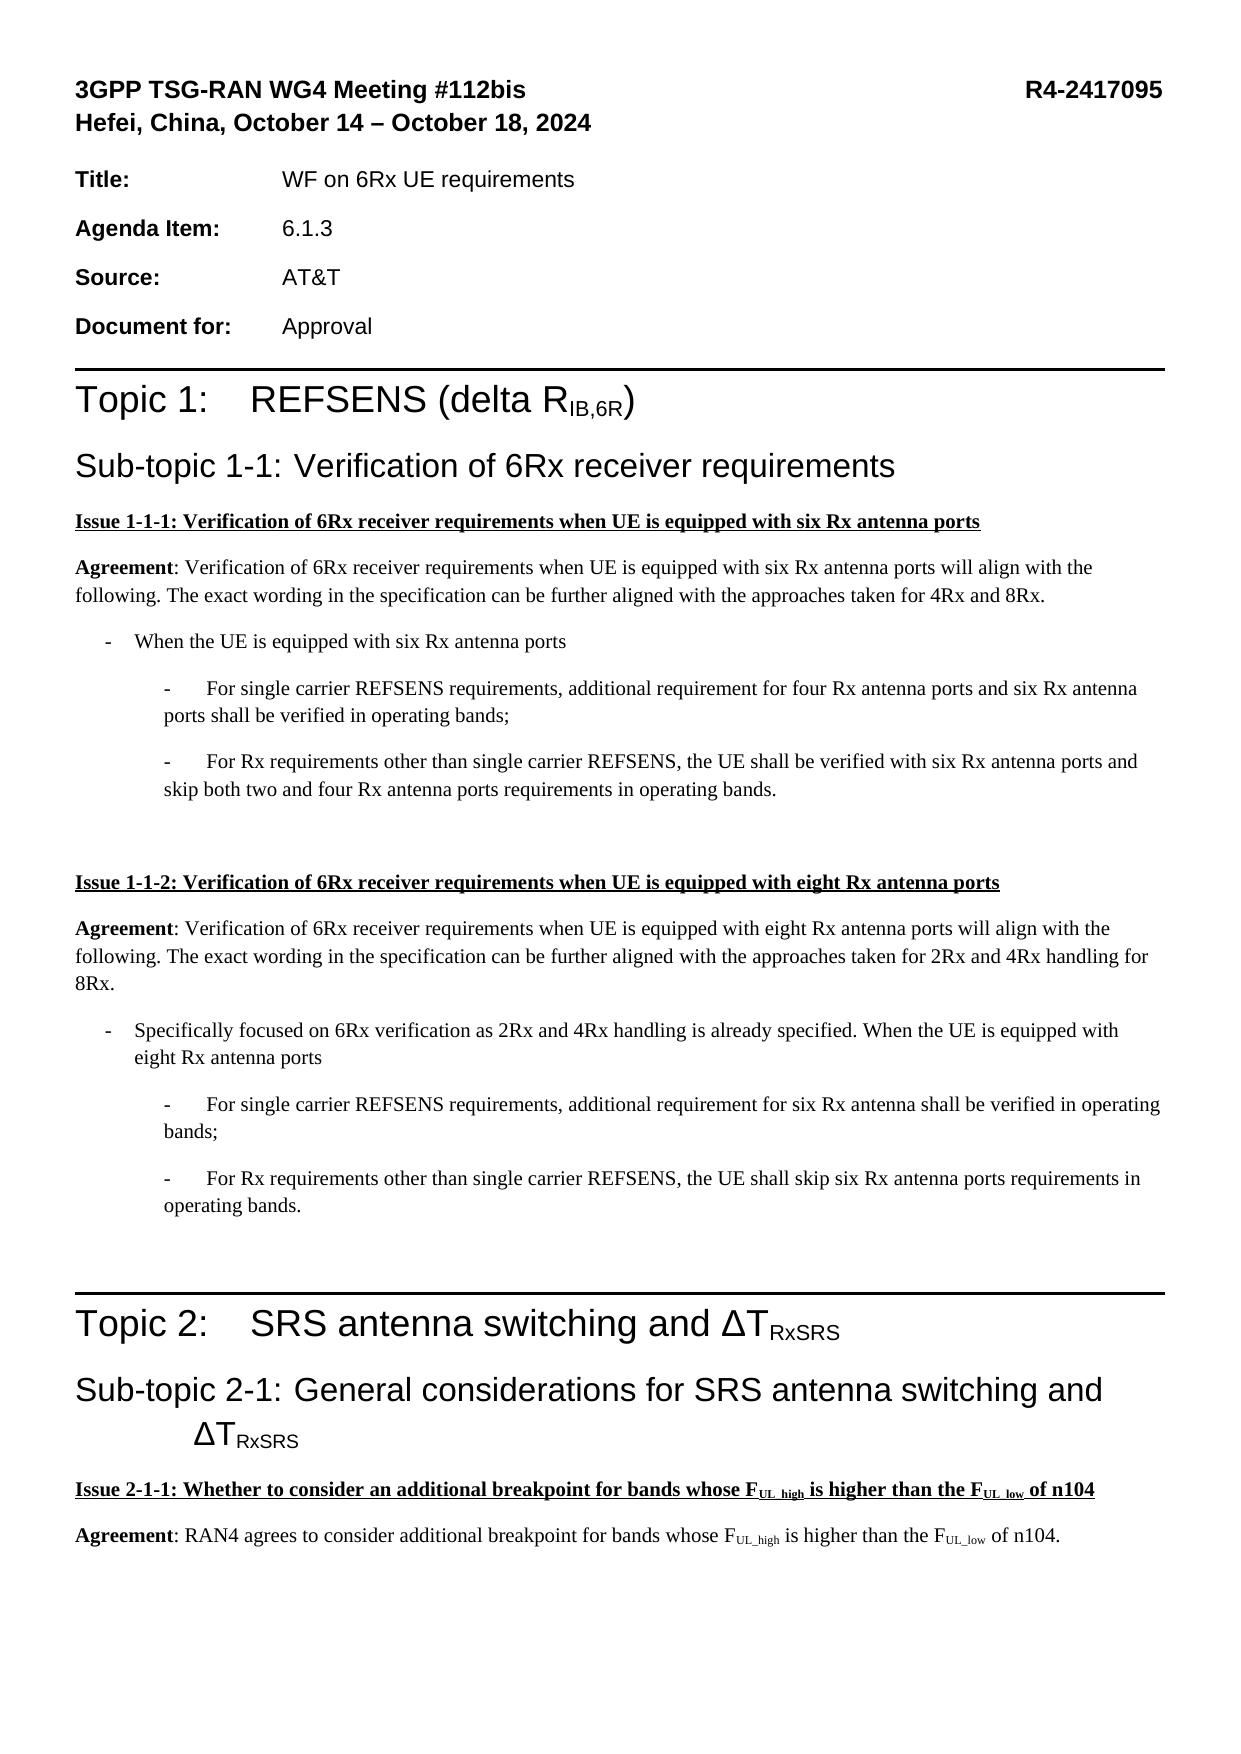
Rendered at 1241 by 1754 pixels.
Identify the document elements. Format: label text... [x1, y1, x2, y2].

text Agreement: RAN4 agrees to consider additional breakpoint for bands whose FUL_high is higher than the FUL_low of n104. [75, 1523, 1165, 1547]
text Title: WF on 6Rx UE requirements [75, 166, 1165, 192]
text - For single carrier REFSENS requirements, additional requirement for four Rx antenna ports and six Rx antenna ports shall be verified in operating bands; [164, 675, 1165, 727]
text Document for: Approval [75, 313, 1165, 339]
text - For single carrier REFSENS requirements, additional requirement for six Rx antenna shall be verified in operating bands; [164, 1092, 1165, 1143]
subtitle Sub-topic 2-1: General considerations for SRS antenna switching and ΔTRxSRS [75, 1370, 1165, 1452]
text - When the UE is equipped with six Rx antenna ports [104, 629, 1165, 653]
subtitle Sub-topic 1-1: Verification of 6Rx receiver requirements [75, 446, 1165, 484]
text Agreement: Verification of 6Rx receiver requirements when UE is equipped with eight Rx antenna ports will align with the following. The exact wording in the specification can be further aligned with the approaches taken for 2Rx and 4Rx handling for 8Rx. [75, 916, 1165, 995]
text - For Rx requirements other than single carrier REFSENS, the UE shall be verified with six Rx antenna ports and skip both two and four Rx antenna ports requirements in operating bands. [164, 749, 1165, 801]
text Agenda Item: 6.1.3 [75, 215, 1165, 241]
text Issue 1-1-1: Verification of 6Rx receiver requirements when UE is equipped with six Rx antenna ports [75, 509, 1165, 533]
text Issue 1-1-2: Verification of 6Rx receiver requirements when UE is equipped with eight Rx antenna ports [75, 870, 1165, 894]
text - Specifically focused on 6Rx verification as 2Rx and 4Rx handling is already specified. When the UE is equipped with eight Rx antenna ports [104, 1018, 1165, 1069]
subtitle Topic 2: SRS antenna switching and ΔTRxSRS [75, 1295, 1165, 1344]
text - For Rx requirements other than single carrier REFSENS, the UE shall skip six Rx antenna ports requirements in operating bands. [164, 1166, 1165, 1217]
subtitle Topic 1: REFSENS (delta RIB,6R) [75, 371, 1165, 421]
text Hefei, China, October 14 – October 18, 2024 [75, 108, 1165, 137]
text Agreement: Verification of 6Rx receiver requirements when UE is equipped with six Rx antenna ports will align with the following. The exact wording in the specification can be further aligned with the approaches taken for 4Rx and 8Rx. [75, 555, 1165, 607]
text Source: AT&T [75, 264, 1165, 290]
text Issue 2-1-1: Whether to consider an additional breakpoint for bands whose FUL_high is higher than the FUL_low of n104 [75, 1477, 1165, 1501]
text 3GPP TSG-RAN WG4 Meeting #112bis R4-2417095 [75, 75, 1165, 104]
